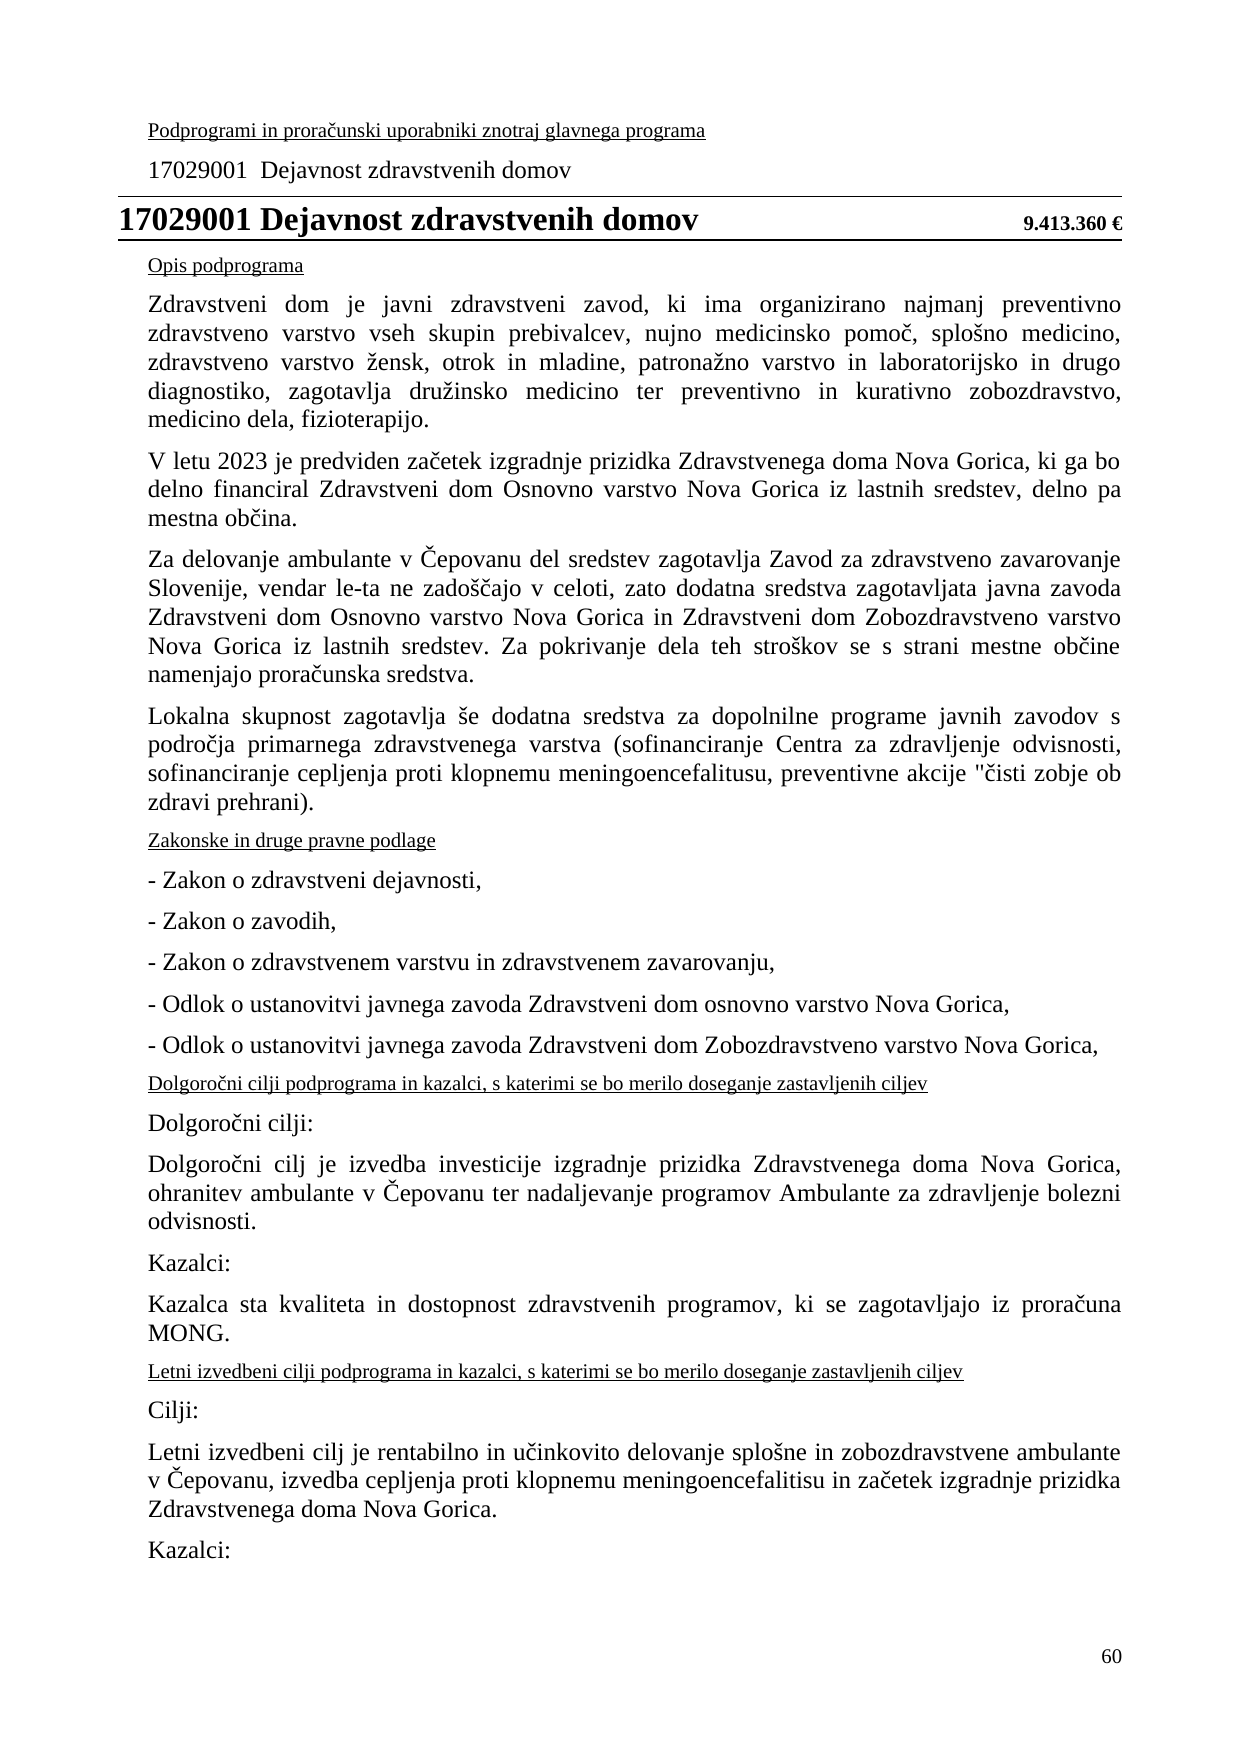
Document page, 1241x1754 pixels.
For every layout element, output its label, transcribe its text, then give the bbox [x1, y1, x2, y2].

text Kazalca sta kvaliteta in dostopnost zdravstvenih programov, ki se zagotavljajo iz proračuna MONG. [148, 1289, 1122, 1346]
text - Zakon o zavodih, [148, 906, 1122, 935]
text Dolgoročni cilj je izvedba investicije izgradnje prizidka Zdravstvenega doma Nova Gorica, ohranitev ambulante v Čepovanu ter nadaljevanje programov Ambulante za zdravljenje bolezni odvisnosti. [148, 1149, 1122, 1235]
text Cilji: [148, 1396, 1122, 1424]
subtitle Dolgoročni cilji podprograma in kazalci, s katerimi se bo merilo doseganje zastavljenih ciljev [148, 1071, 1122, 1095]
subtitle Zakonske in druge pravne podlage [148, 828, 1122, 852]
text - Zakon o zdravstveni dejavnosti, [148, 865, 1122, 894]
text - Odlok o ustanovitvi javnega zavoda Zdravstveni dom osnovno varstvo Nova Gorica, [148, 989, 1122, 1017]
subtitle Podprogrami in proračunski uporabniki znotraj glavnega programa [148, 118, 1122, 142]
text Letni izvedbeni cilj je rentabilno in učinkovito delovanje splošne in zobozdravstvene ambulante v Čepovanu, izvedba cepljenja proti klopnemu meningoencefalitisu in začetek izgradnje prizidka Zdravstvenega doma Nova Gorica. [148, 1437, 1122, 1523]
text - Zakon o zdravstvenem varstvu in zdravstvenem zavarovanju, [148, 947, 1122, 976]
text 17029001 Dejavnost zdravstvenih domov [148, 155, 1122, 183]
text Kazalci: [148, 1248, 1122, 1276]
text Zdravstveni dom je javni zdravstveni zavod, ki ima organizirano najmanj preventivno zdravstveno varstvo vseh skupin prebivalcev, nujno medicinsko pomoč, splošno medicino, zdravstveno varstvo žensk, otrok in mladine, patronažno varstvo in laboratorijsko in drugo diagnostiko, zagotavlja družinsko medicino ter preventivno in kurativno zobozdravstvo, medicino dela, fizioterapijo. [148, 289, 1122, 433]
subtitle Opis podprograma [148, 253, 1122, 277]
text - Odlok o ustanovitvi javnega zavoda Zdravstveni dom Zobozdravstveno varstvo Nova Gorica, [148, 1030, 1122, 1059]
text Kazalci: [148, 1536, 1122, 1564]
text V letu 2023 je predviden začetek izgradnje prizidka Zdravstvenega doma Nova Gorica, ki ga bo delno financiral Zdravstveni dom Osnovno varstvo Nova Gorica iz lastnih sredstev, delno pa mestna občina. [148, 446, 1122, 532]
text Dolgoročni cilji: [148, 1108, 1122, 1136]
text Za delovanje ambulante v Čepovanu del sredstev zagotavlja Zavod za zdravstveno zavarovanje Slovenije, vendar le-ta ne zadoščajo v celoti, zato dodatna sredstva zagotavljata javna zavoda Zdravstveni dom Osnovno varstvo Nova Gorica in Zdravstveni dom Zobozdravstveno varstvo Nova Gorica iz lastnih sredstev. Za pokrivanje dela teh stroškov se s strani mestne občine namenjajo proračunska sredstva. [148, 544, 1122, 688]
text Lokalna skupnost zagotavlja še dodatna sredstva za dopolnilne programe javnih zavodov s področja primarnega zdravstvenega varstva (sofinanciranje Centra za zdravljenje odvisnosti, sofinanciranje cepljenja proti klopnemu meningoencefalitusu, preventivne akcije "čisti zobje ob zdravi prehrani). [148, 701, 1122, 816]
subtitle 17029001 Dejavnost zdravstvenih domov 9.413.360 € [118, 197, 1122, 239]
subtitle Letni izvedbeni cilji podprograma in kazalci, s katerimi se bo merilo doseganje zastavljenih ciljev [148, 1359, 1122, 1383]
